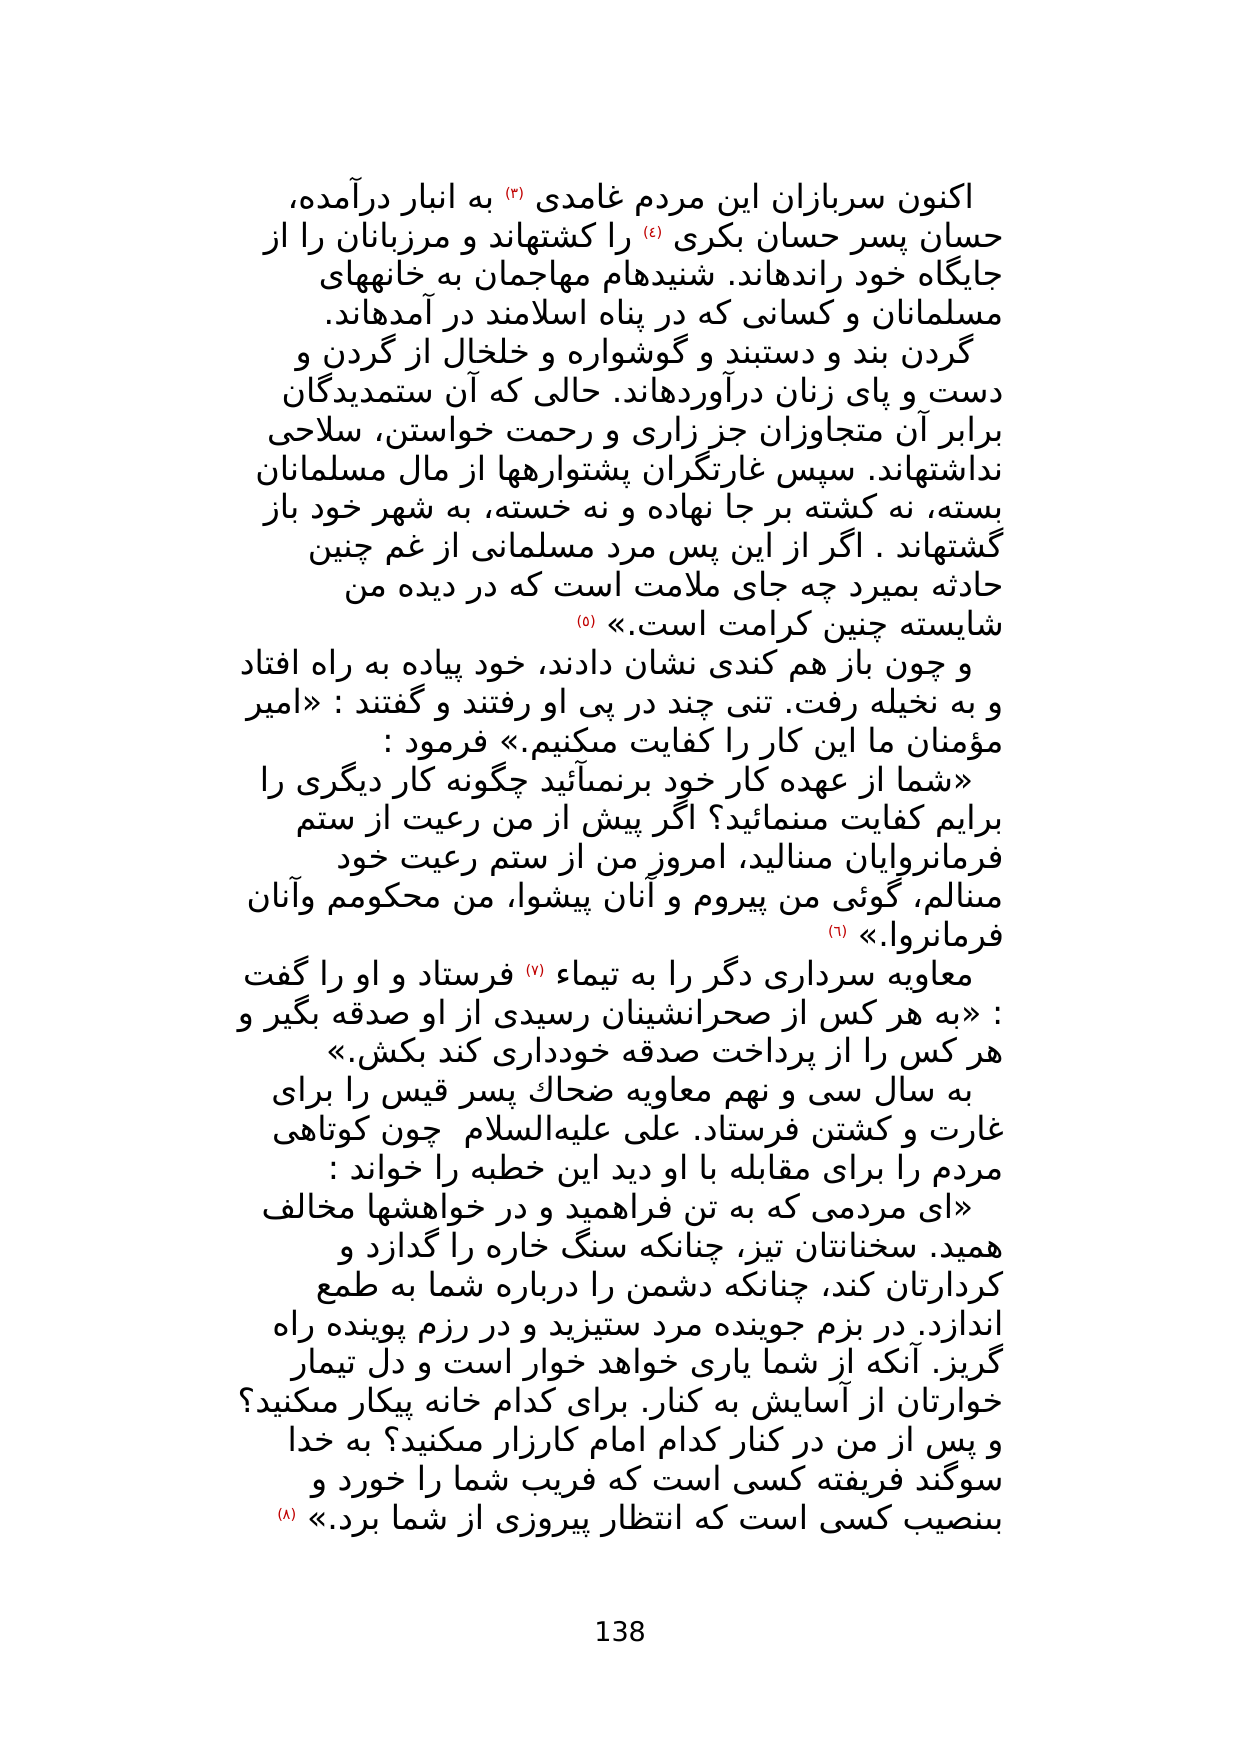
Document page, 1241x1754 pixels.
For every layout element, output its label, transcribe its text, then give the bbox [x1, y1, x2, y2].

text «اى مردمى كه به تن فراهميد و در خواهشها مخالف هميد. سخنانتان تيز، چنانكه سنگ خاره را گدازد و كردارتان كند، چنانكه دشمن را درباره شما به طمع اندازد. در بزم جوينده مرد ستيزيد و در رزم پوينده راه گريز. آنكه از شما يارى خواهد خوار است و دل تيمار خوارتان از آسايش به كنار. براى كدام خانه پيكار مى‏كنيد؟ و پس از من در كنار كدام امام كارزار مى‏كنيد؟ به خدا سوگند فريفته كسى است كه فريب شما را خورد و بى‏نصيب كسى است كه انتظار پيروزى از شما برد.» (٨) [236, 1187, 1004, 1537]
text «شما از عهده كار خود برنمى‏آئيد چگونه كار ديگرى را برايم كفايت مى‏نمائيد؟ اگر پيش از من رعيت از ستم فرمانروايان مى‏ناليد، امروز من از ستم رعيت خود مى‏نالم، گوئى من پيروم و آنان پيشوا، من محكومم وآنان فرمانروا.» (٦) [236, 760, 1004, 954]
text معاويه سردارى دگر را به تيماء (٧) فرستاد و او را گفت : «به هر كس از صحرانشينان رسيدى از او صدقه بگير و هر كس را از پرداخت صدقه خوددارى كند بكش.» [236, 954, 1004, 1071]
text به سال سى و نهم معاويه ضحاك پسر قيس را براى غارت و كشتن فرستاد. على عليه‌السلام چون كوتاهى مردم را براى مقابله با او ديد اين خطبه را خواند : [236, 1071, 1004, 1187]
text اكنون سربازان اين مردم غامدى (٣) به انبار درآمده، حسان پسر حسان بكرى (٤) را كشته‏اند و مرزبانان را از جايگاه خود رانده‏اند. شنيده‏ام مهاجمان به خانه‏هاى مسلمانان و كسانى كه در پناه اسلامند در آمده‏اند. [236, 177, 1004, 333]
text گردن بند و دستبند و گوشواره و خلخال از گردن و دست و پاى زنان درآورده‏اند. حالى كه آن ستمديدگان برابر آن متجاوزان جز زارى و رحمت خواستن، سلاحى نداشته‏اند. سپس غارتگران پشتواره‏ها از مال مسلمانان بسته، نه كشته بر جا نهاده و نه خسته، به شهر خود باز گشته‏اند . اگر از اين پس مرد مسلمانى از غم چنين حادثه بميرد چه جاى ملامت است كه در ديده من شايسته چنين كرامت است.» (٥) [236, 333, 1004, 643]
text و چون باز هم كندى نشان دادند، خود پياده به راه افتاد و به نخيله رفت. تنى چند در پى او رفتند و گفتند : «امير مؤمنان ما اين كار را كفايت مى‏كنيم.» فرمود : [236, 643, 1004, 760]
